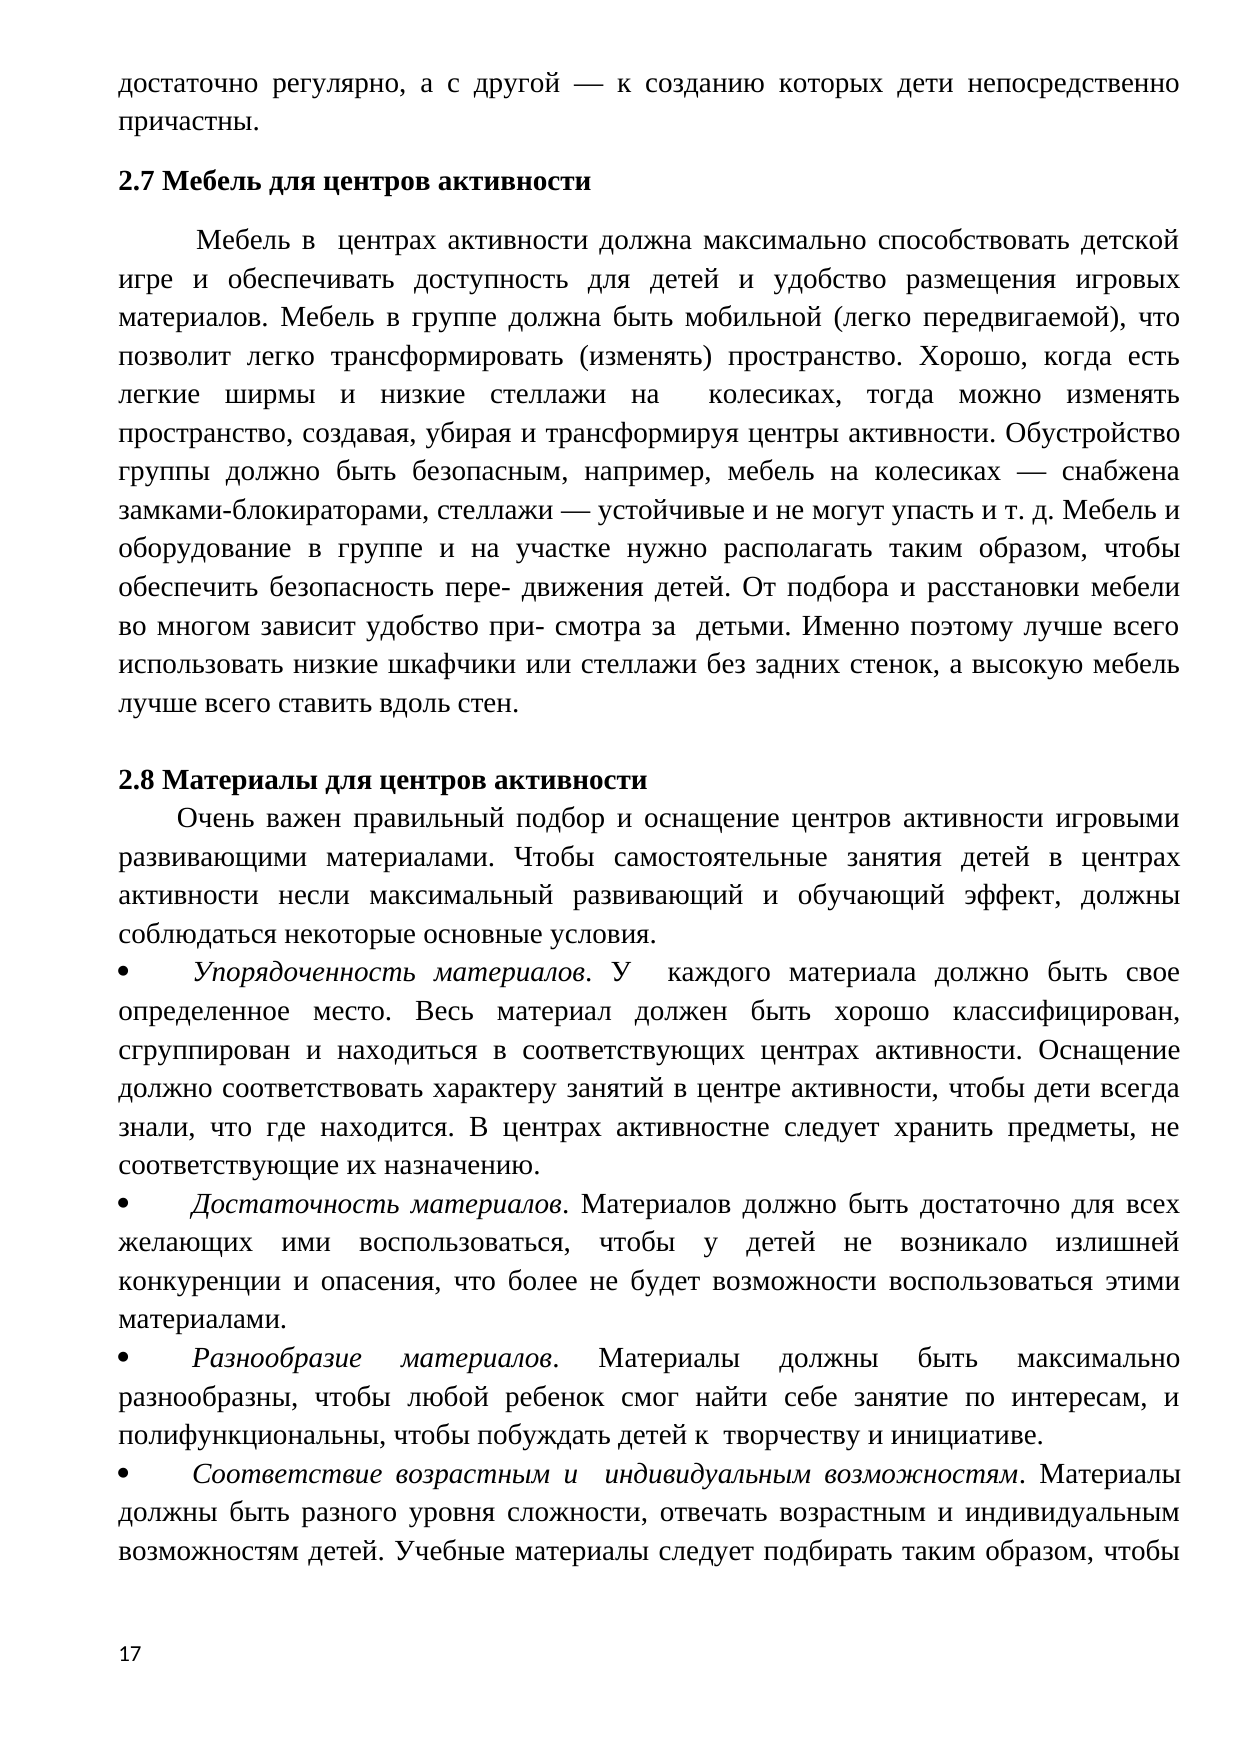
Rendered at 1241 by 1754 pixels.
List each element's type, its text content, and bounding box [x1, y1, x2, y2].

list Упорядоченность материалов. У каждого материала должно быть свое определенное место. Весь материал должен быть хорошо классифицирован, сгруппирован и находиться в соответствующих центрах активности. Оснащение должно соответствовать характеру занятий в центре активности, чтобы дети всегда знали, что где находится. В центрах активностне следует хранить предметы, не соответствующие их назначению. [118, 954, 1181, 1181]
list Мебель в центрах активности должна максимально способствовать детской игре и обеспечивать доступность для детей и удобство размещения игровых материалов. Мебель в группе должна быть мобильной (легко передвигаемой), что позволит легко трансформировать (изменять) пространство. Хорошо, когда есть легкие ширмы и низкие стеллажи на колесиках, тогда можно изменять пространство, создавая, убирая и трансформируя центры активности. Обустройство группы должно быть безопасным, например, мебель на колесиках — снабжена замками-блокираторами, стеллажи — устойчивые и не могут упасть и т. д. Мебель и оборудование в группе и на участке нужно располагать таким образом, чтобы обеспечить безопасность пере- движения детей. От подбора и расстановки мебели во многом зависит удобство при- смотра за детьми. Именно поэтому лучше всего использовать низкие шкафчики или стеллажи без задних стенок, а высокую мебель лучше всего ставить вдоль стен. [118, 222, 1181, 718]
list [118, 1456, 1181, 1567]
list 2.8 Материалы для центров активности [118, 762, 1181, 795]
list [118, 65, 1181, 137]
list Очень важен правильный подбор и оснащение центров активности игровыми развивающими материалами. Чтобы самостоятельные занятия детей в центрах активности несли максимальный развивающий и обучающий эффект, должны соблюдаться некоторые основные условия. [118, 800, 1181, 949]
list Достаточность материалов. Материалов должно быть достаточно для всех желающих ими воспользоваться, чтобы у детей не возникало излишней конкуренции и опасения, что более не будет возможности воспользоваться этими материалами. [118, 1186, 1181, 1335]
list Разнообразие материалов. Материалы должны быть максимально разнообразны, чтобы любой ребенок смог найти себе занятие по интересам, и полифункциональны, чтобы побуждать детей к творчеству и инициативе. [118, 1340, 1181, 1451]
text 2.7 Мебель для центров активности [118, 163, 1181, 196]
